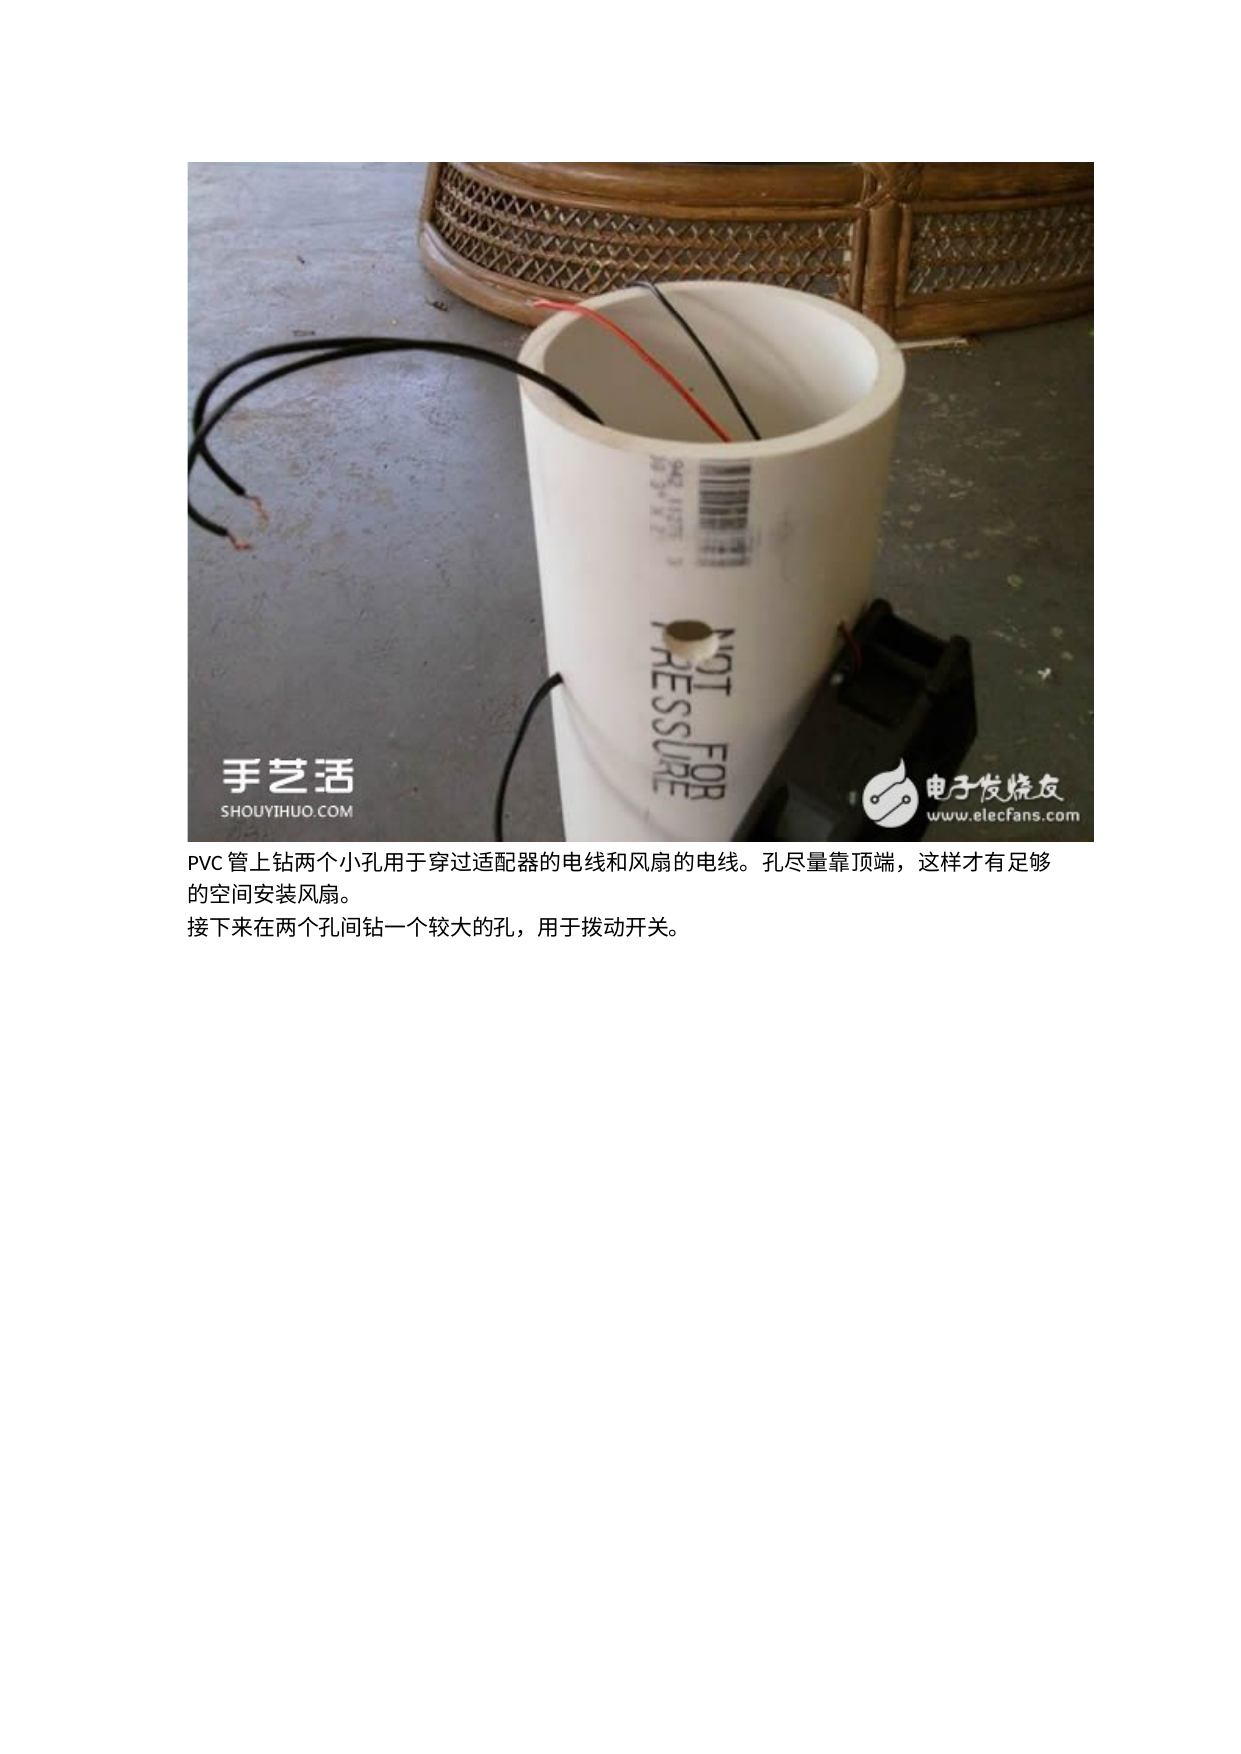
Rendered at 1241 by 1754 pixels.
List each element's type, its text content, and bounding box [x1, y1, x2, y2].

text PVC管上钻两个小孔用于穿过适配器的电线和风扇的电线。孔尽量靠顶端，这样才有足够的空间安装风扇。 [187, 844, 1053, 909]
picture [187, 162, 1094, 842]
text 接下来在两个孔间钻一个较大的孔，用于拨动开关。 [187, 909, 1053, 942]
